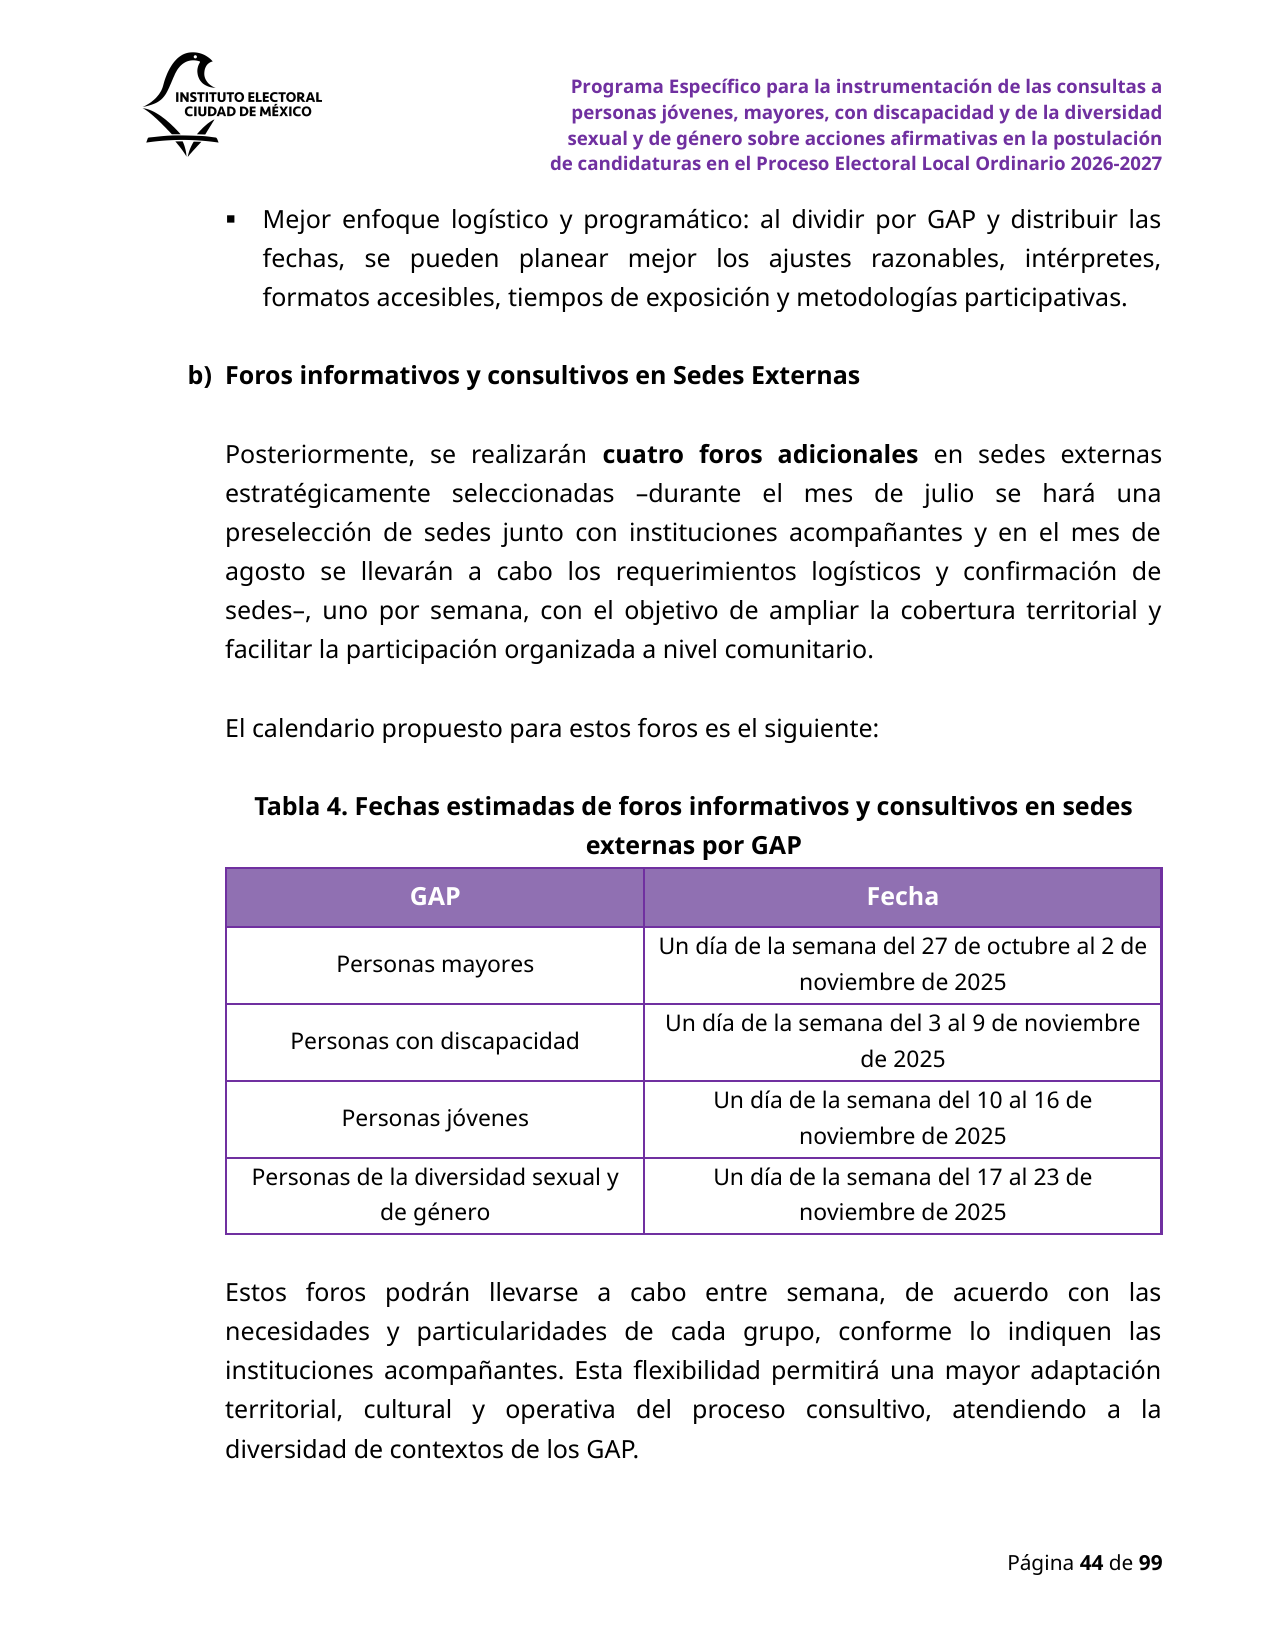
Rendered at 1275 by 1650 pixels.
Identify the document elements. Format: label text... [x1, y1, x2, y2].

table_header Fecha [645, 869, 1160, 926]
table_cell Personas mayores [227, 928, 643, 1003]
list Mejor enfoque logístico y programático: al dividir por GAP y distribuir las fechas, se pueden planear mejor los ajustes razonables, intérpretes, formatos accesibles, tiempos de exposición y metodologías participativas. [225, 201, 1162, 314]
text Posteriormente, se realizarán cuatro foros adicionales en sedes externas estratégicamente seleccionadas –durante el mes de julio se hará una preselección de sedes junto con instituciones acompañantes y en el mes de agosto se llevarán a cabo los requerimientos logísticos y confirmación de sedes–, uno por semana, con el objetivo de ampliar la cobertura territorial y facilitar la participación organizada a nivel comunitario. [225, 436, 1162, 666]
table_cell Un día de la semana del 17 al 23 de noviembre de 2025 [645, 1159, 1160, 1233]
table_cell Un día de la semana del 27 de octubre al 2 de noviembre de 2025 [645, 928, 1160, 1003]
table_cell Un día de la semana del 10 al 16 de noviembre de 2025 [645, 1082, 1160, 1157]
text Estos foros podrán llevarse a cabo entre semana, de acuerdo con las necesidades y particularidades de cada grupo, conforme lo indiquen las instituciones acompañantes. Esta flexibilidad permitirá una mayor adaptación territorial, cultural y operativa del proceso consultivo, atendiendo a la diversidad de contextos de los GAP. [225, 1274, 1162, 1465]
text Tabla 4. Fechas estimadas de foros informativos y consultivos en sedes externas por GAP [225, 789, 1162, 862]
table_cell Personas de la diversidad sexual y de género [227, 1159, 643, 1233]
picture [113, 14, 339, 186]
text El calendario propuesto para estos foros es el siguiente: [225, 711, 1162, 744]
list Foros informativos y consultivos en Sedes Externas [187, 358, 1162, 392]
table_cell Personas con discapacidad [227, 1005, 643, 1080]
table_header GAP [227, 869, 643, 926]
table_cell Personas jóvenes [227, 1082, 643, 1157]
table_cell Un día de la semana del 3 al 9 de noviembre de 2025 [645, 1005, 1160, 1080]
